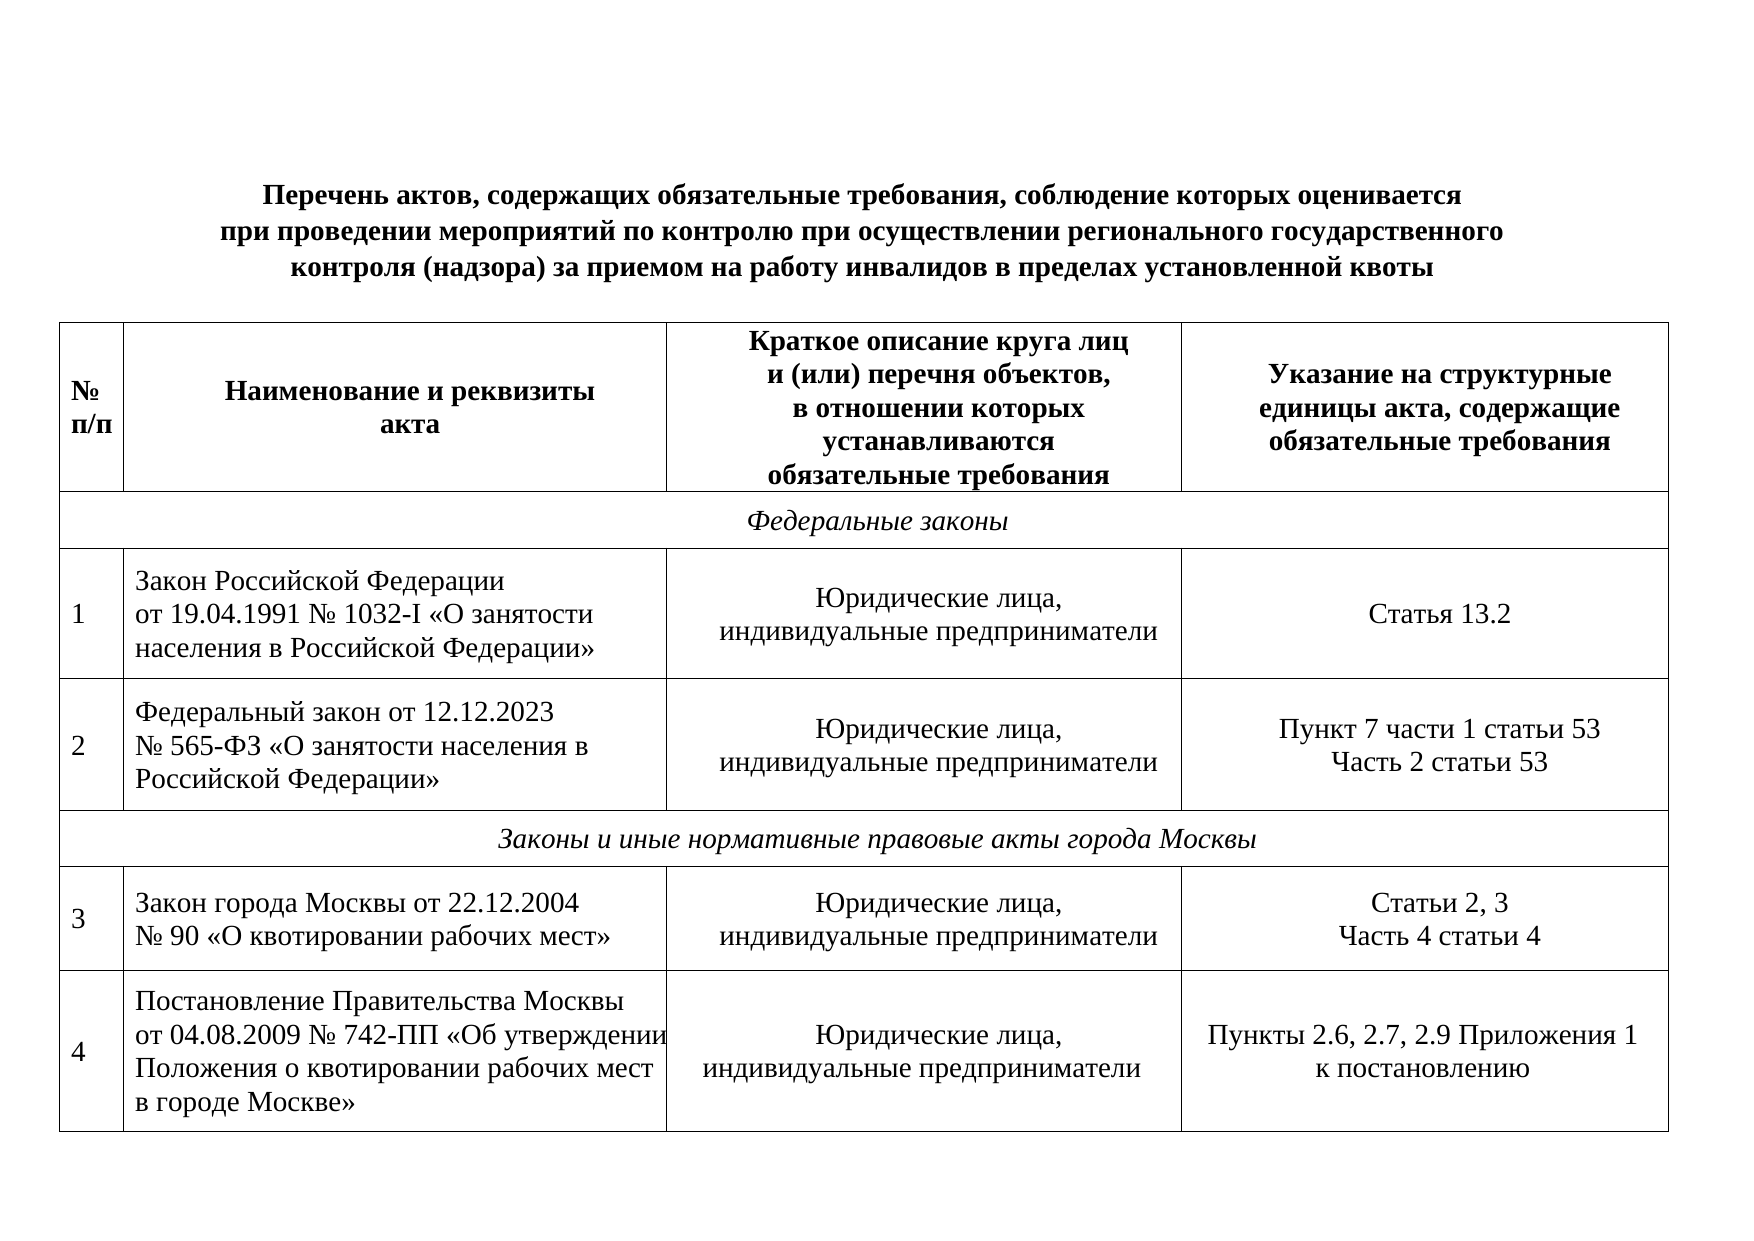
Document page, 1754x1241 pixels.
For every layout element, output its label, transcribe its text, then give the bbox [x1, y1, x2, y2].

table_cell Статьи 2, 3 Часть 4 статьи 4 [1182, 867, 1668, 969]
table_cell Юридические лица, индивидуальные предприниматели [667, 679, 1181, 810]
text при проведении мероприятий по контролю при осуществлении регионального государственного [59, 213, 1665, 247]
table_cell 2 [60, 679, 123, 810]
table_cell Федеральный закон от 12.12.2023 № 565-ФЗ «О занятости населения в Российской Федерации» [124, 679, 666, 810]
text контроля (надзора) за приемом на работу инвалидов в пределах установленной квоты [59, 249, 1665, 283]
table_cell Пункты 2.6, 2.7, 2.9 Приложения 1 к постановлению [1182, 971, 1668, 1131]
table_cell Закон города Москвы от 22.12.2004 № 90 «О квотировании рабочих мест» [124, 867, 666, 969]
text Перечень актов, содержащих обязательные требования, соблюдение которых оценивается [59, 177, 1665, 211]
table_cell Законы и иные нормативные правовые акты города Москвы [60, 811, 1668, 866]
table_header Указание на структурные единицы акта, содержащие обязательные требования [1182, 323, 1668, 491]
table_cell 3 [60, 867, 123, 969]
table_header Краткое описание круга лиц и (или) перечня объектов, в отношении которых устанавливаются обязательные требования [667, 323, 1181, 491]
table_cell 1 [60, 549, 123, 678]
table_header № п/п [60, 323, 123, 491]
table_cell Постановление Правительства Москвы от 04.08.2009 № 742-ПП «Об утверждении Положения о квотировании рабочих мест в городе Москве» [124, 971, 666, 1131]
table_cell Юридические лица, индивидуальные предприниматели [667, 971, 1181, 1131]
table_cell Закон Российской Федерации от 19.04.1991 № 1032-I «О занятости населения в Российской Федерации» [124, 549, 666, 678]
table_cell Федеральные законы [60, 492, 1668, 548]
table_header Наименование и реквизиты акта [124, 323, 666, 491]
table_cell Статья 13.2 [1182, 549, 1668, 678]
table_cell Юридические лица, индивидуальные предприниматели [667, 549, 1181, 678]
table_cell 4 [60, 971, 123, 1131]
table_cell Пункт 7 части 1 статьи 53 Часть 2 статьи 53 [1182, 679, 1668, 810]
table_cell Юридические лица, индивидуальные предприниматели [667, 867, 1181, 969]
